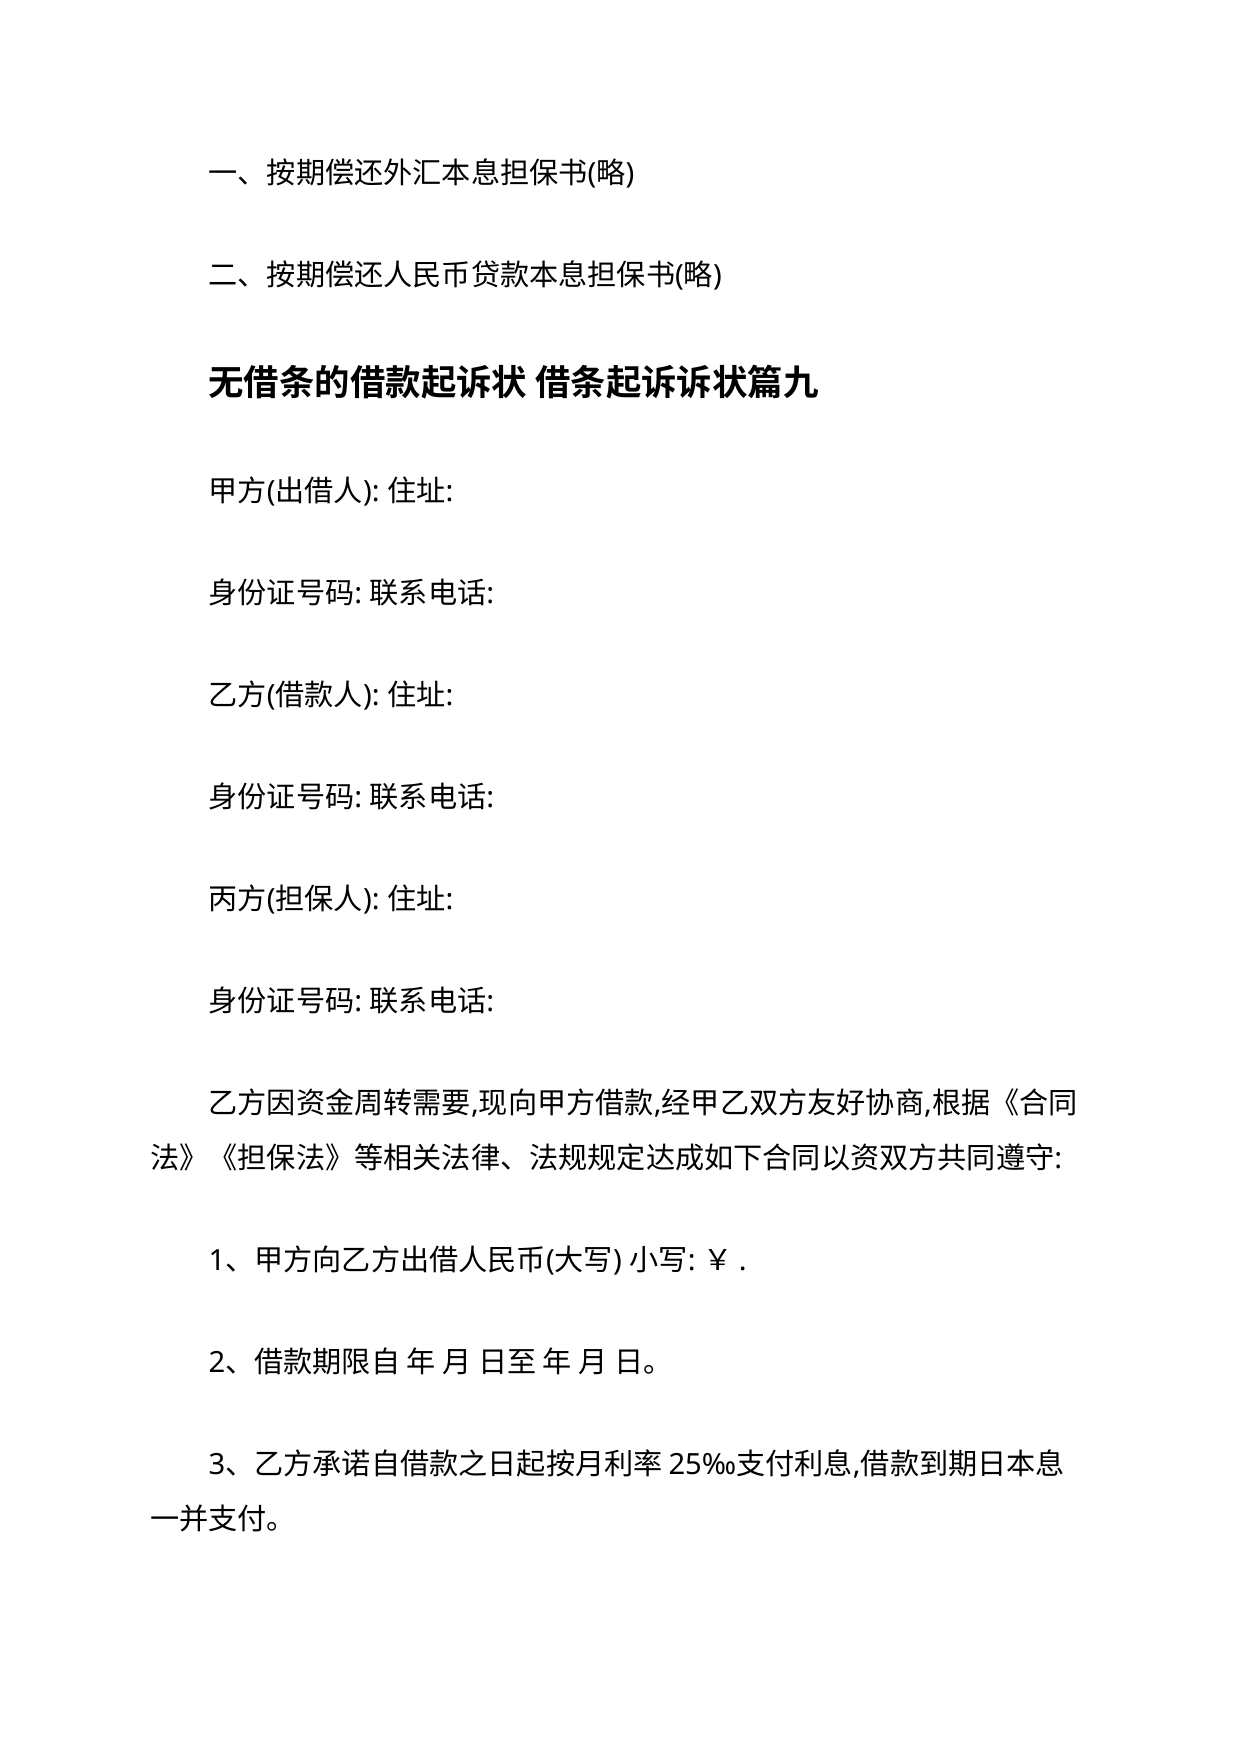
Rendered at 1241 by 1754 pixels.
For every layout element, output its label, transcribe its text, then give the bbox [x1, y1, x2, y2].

text 一、按期偿还外汇本息担保书(略) [150, 150, 1090, 192]
text 二、按期偿还人民币贷款本息担保书(略) [150, 252, 1090, 294]
text 甲方(出借人): 住址: [150, 467, 1090, 510]
text 身份证号码: 联系电话: [150, 773, 1090, 816]
text 2、借款期限自 年 月 日至 年 月 日。 [150, 1338, 1090, 1381]
text 乙方因资金周转需要,现向甲方借款,经甲乙双方友好协商,根据《合同法》《担保法》等相关法律、法规规定达成如下合同以资双方共同遵守: [150, 1079, 1090, 1177]
text 3、乙方承诺自借款之日起按月利率25‰支付利息,借款到期日本息一并支付。 [150, 1440, 1090, 1537]
text 身份证号码: 联系电话: [150, 569, 1090, 612]
text 乙方(借款人): 住址: [150, 671, 1090, 714]
text 无借条的借款起诉状 借条起诉诉状篇九 [150, 354, 1090, 405]
text 丙方(担保人): 住址: [150, 875, 1090, 918]
text 1、甲方向乙方出借人民币(大写) 小写: ￥ . [150, 1236, 1090, 1279]
text 身份证号码: 联系电话: [150, 977, 1090, 1020]
